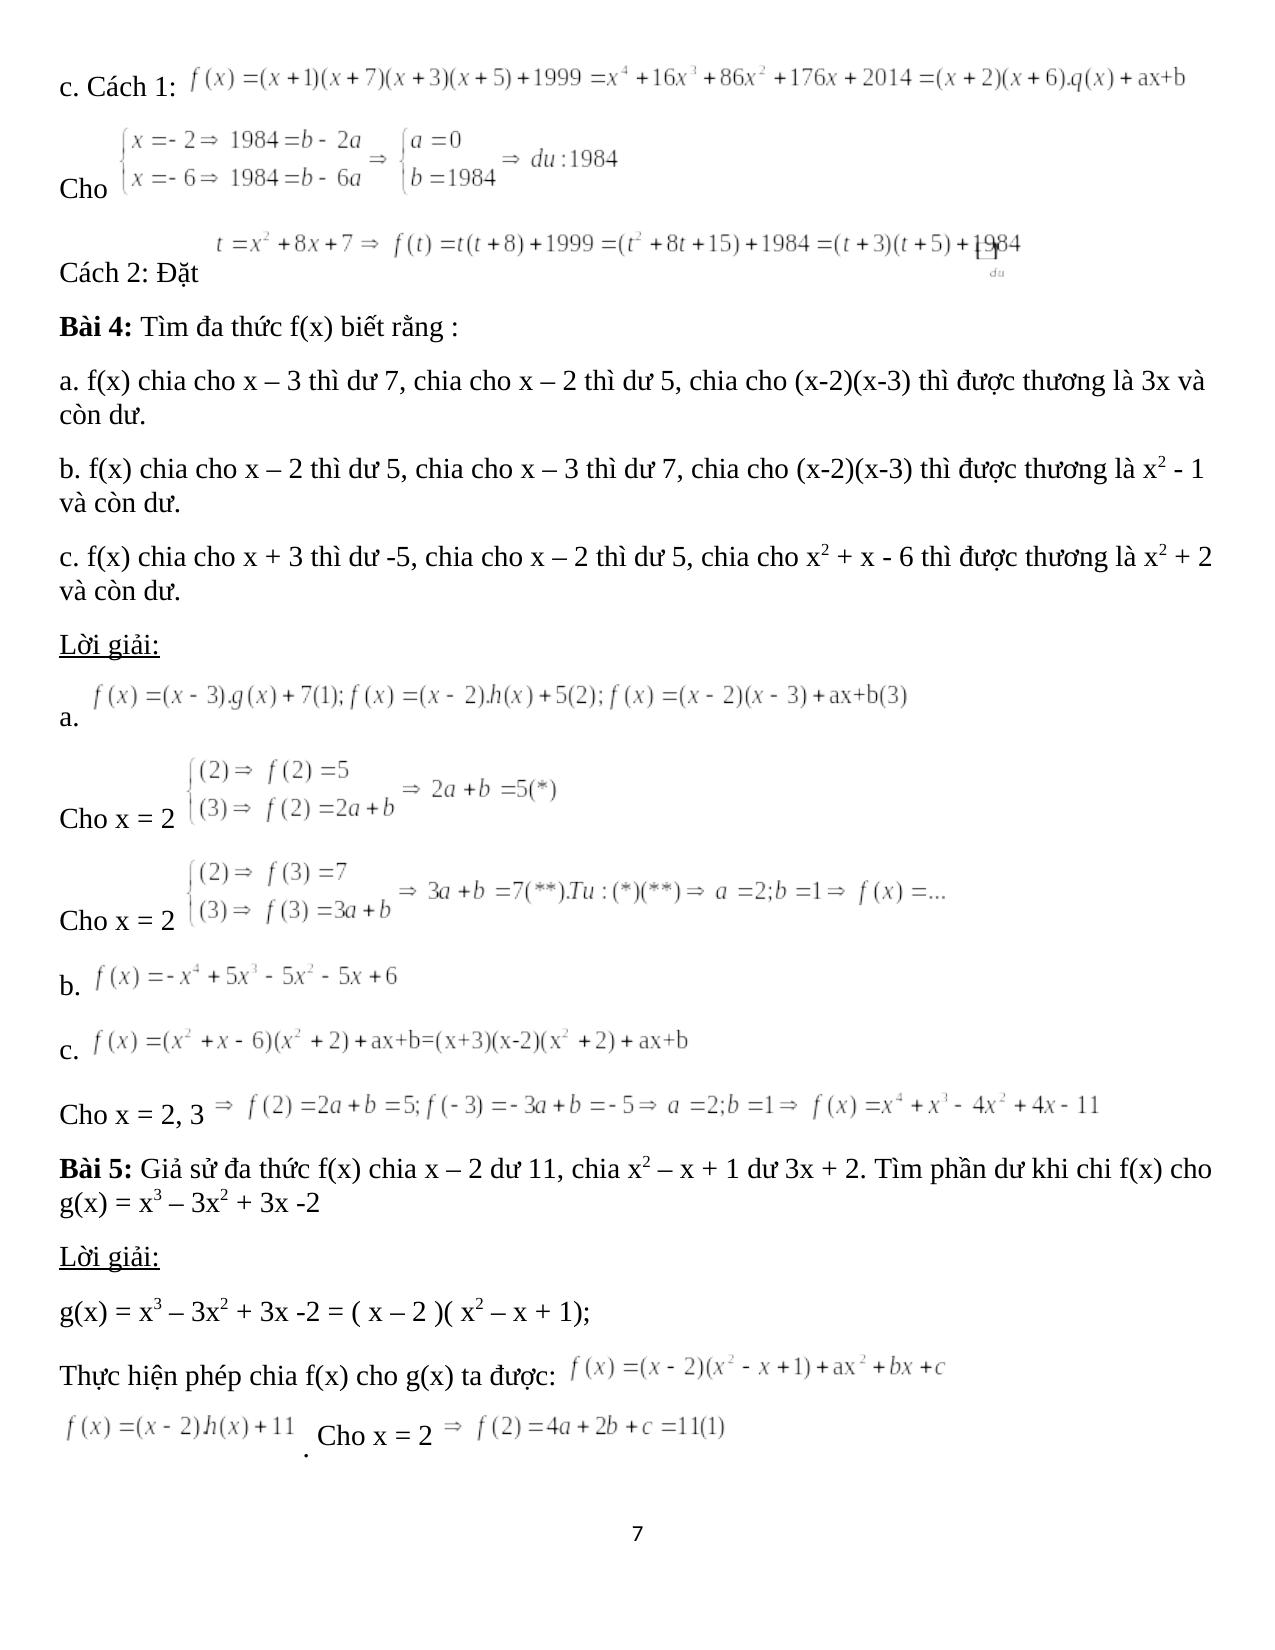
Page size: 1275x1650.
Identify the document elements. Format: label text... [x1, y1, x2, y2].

text b. f(x) chia cho x – 2 thì dư 5, chia cho x – 3 thì dư 7, chia cho (x-2)(x-3) thì được thương là x2 - 1 và còn dư. [59, 451, 1216, 518]
text Cách 2: Đặt [59, 226, 1216, 288]
text c. [59, 1022, 1216, 1066]
text Lời giải: [59, 627, 1216, 661]
text Cho x = 2, 3 [59, 1087, 1216, 1131]
text c. Cách 1: [59, 59, 1216, 103]
text Cho [59, 124, 1216, 205]
text a. [59, 682, 1216, 733]
text Lời giải: [59, 1239, 1216, 1273]
text Cho x = 2 [59, 856, 1216, 937]
text Thực hiện phép chia f(x) cho g(x) ta được: [59, 1348, 1216, 1392]
text Bài 5: Giả sử đa thức f(x) chia x – 2 dư 11, chia x2 – x + 1 dư 3x + 2. Tìm phần dư khi chi f(x) cho g(x) = x3 – 3x2 + 3x -2 [59, 1151, 1216, 1218]
text Bài 4: Tìm đa thức f(x) biết rằng : [59, 309, 1216, 343]
text Cho x = 2 [59, 753, 1216, 835]
text c. f(x) chia cho x + 3 thì dư -5, chia cho x – 2 thì dư 5, chia cho x2 + x - 6 thì được thương là x2 + 2 và còn dư. [59, 539, 1216, 606]
text a. f(x) chia cho x – 3 thì dư 7, chia cho x – 2 thì dư 5, chia cho (x-2)(x-3) thì được thương là 3x và còn dư. [59, 363, 1216, 431]
text g(x) = x3 – 3x2 + 3x -2 = ( x – 2 )( x2 – x + 1); [59, 1294, 1216, 1327]
text b. [59, 958, 1216, 1001]
text . Cho x = 2 [59, 1413, 1216, 1464]
